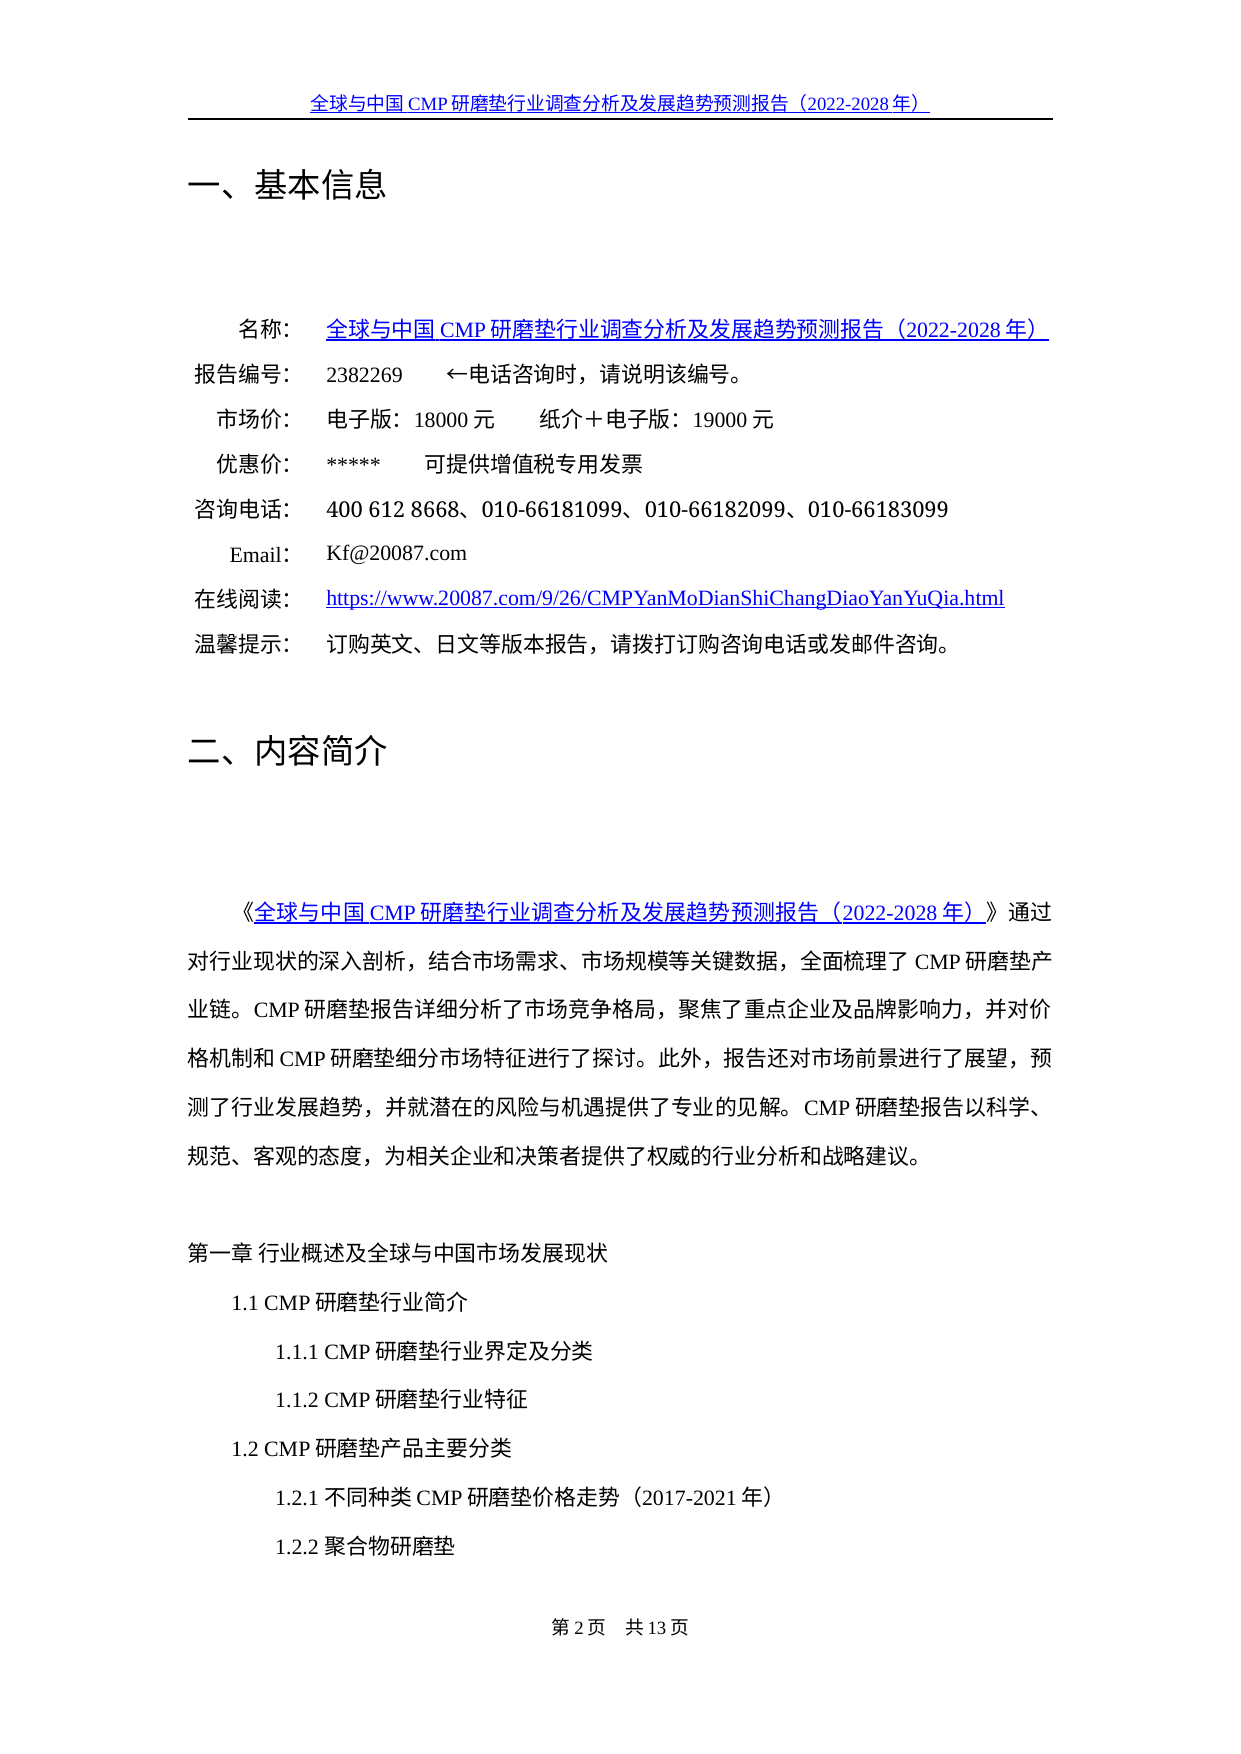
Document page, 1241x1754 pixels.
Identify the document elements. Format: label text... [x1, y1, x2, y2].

table_cell 报告编号： [167, 357, 315, 402]
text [187, 894, 1053, 1561]
table_cell 在线阅读： [167, 582, 315, 627]
table_cell 优惠价： [167, 447, 315, 492]
table_header 全球与中国CMP研磨垫行业调查分析及发展趋势预测报告（2022-2028年） [315, 312, 1073, 357]
title 一、基本信息 [187, 150, 1053, 215]
table_cell Kf@20087.com [315, 537, 1073, 582]
table_cell [315, 582, 1073, 627]
table_cell Email： [167, 537, 315, 582]
table_cell 订购英文、日文等版本报告，请拨打订购咨询电话或发邮件咨询。 [315, 627, 1073, 672]
table_cell 咨询电话： [167, 492, 315, 537]
table_cell 市场价： [167, 402, 315, 447]
table_cell ***** 可提供增值税专用发票 [315, 447, 1073, 492]
title 二、内容简介 [187, 717, 1053, 782]
table_cell 2382269 ←电话咨询时，请说明该编号。 [315, 357, 1073, 402]
table_header 名称： [167, 312, 315, 357]
table_cell 400 612 8668、010-66181099、010-66182099、010-66183099 [315, 492, 1073, 537]
table_cell 温馨提示： [167, 627, 315, 672]
table_cell 电子版：18000 元 纸介＋电子版：19000 元 [315, 402, 1073, 447]
